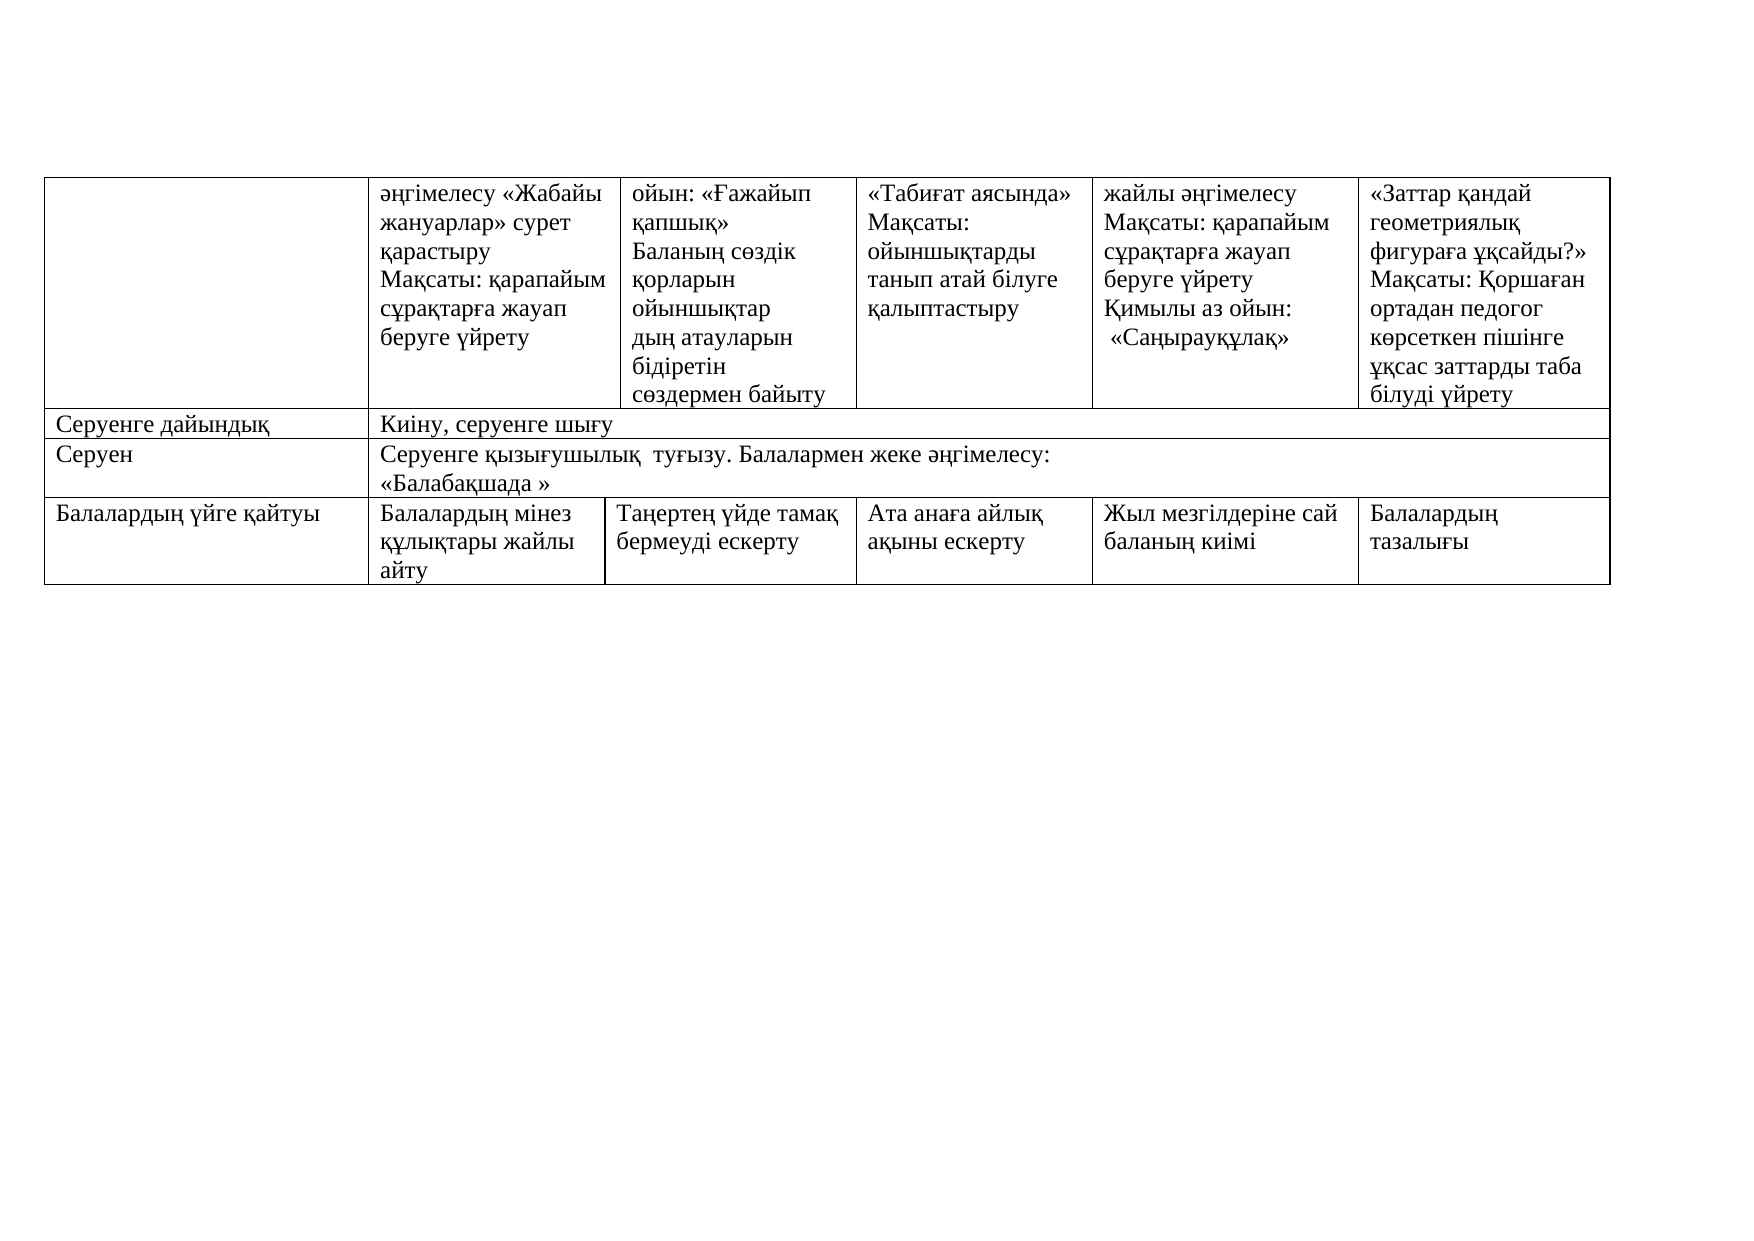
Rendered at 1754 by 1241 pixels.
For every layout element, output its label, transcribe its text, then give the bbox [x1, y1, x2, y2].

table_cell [369, 178, 620, 408]
table_cell Балалардың тазалығы [1359, 498, 1609, 584]
table_cell Балалардың мінез құлықтары жайлы айту [369, 498, 604, 584]
table_cell Балалардың үйге қайтуы [45, 498, 368, 584]
table_cell Ата анаға айлық ақыны ескерту [857, 498, 1092, 584]
table_cell Киіну, серуенге шығу [369, 409, 1609, 438]
table_cell Серуенге дайындық [45, 409, 368, 438]
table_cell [1093, 178, 1358, 408]
table_cell Жыл мезгілдеріне сай баланың киімі [1093, 498, 1358, 584]
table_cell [1359, 178, 1609, 408]
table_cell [857, 178, 1092, 408]
table_cell Таңертең үйде тамақ бермеуді ескерту [606, 498, 856, 584]
table_cell Серуен [45, 439, 368, 497]
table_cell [621, 178, 856, 408]
table_cell Серуенге қызығушылық туғызу. Балалармен жеке әңгімелесу: «Балабақшада » [369, 439, 1609, 497]
